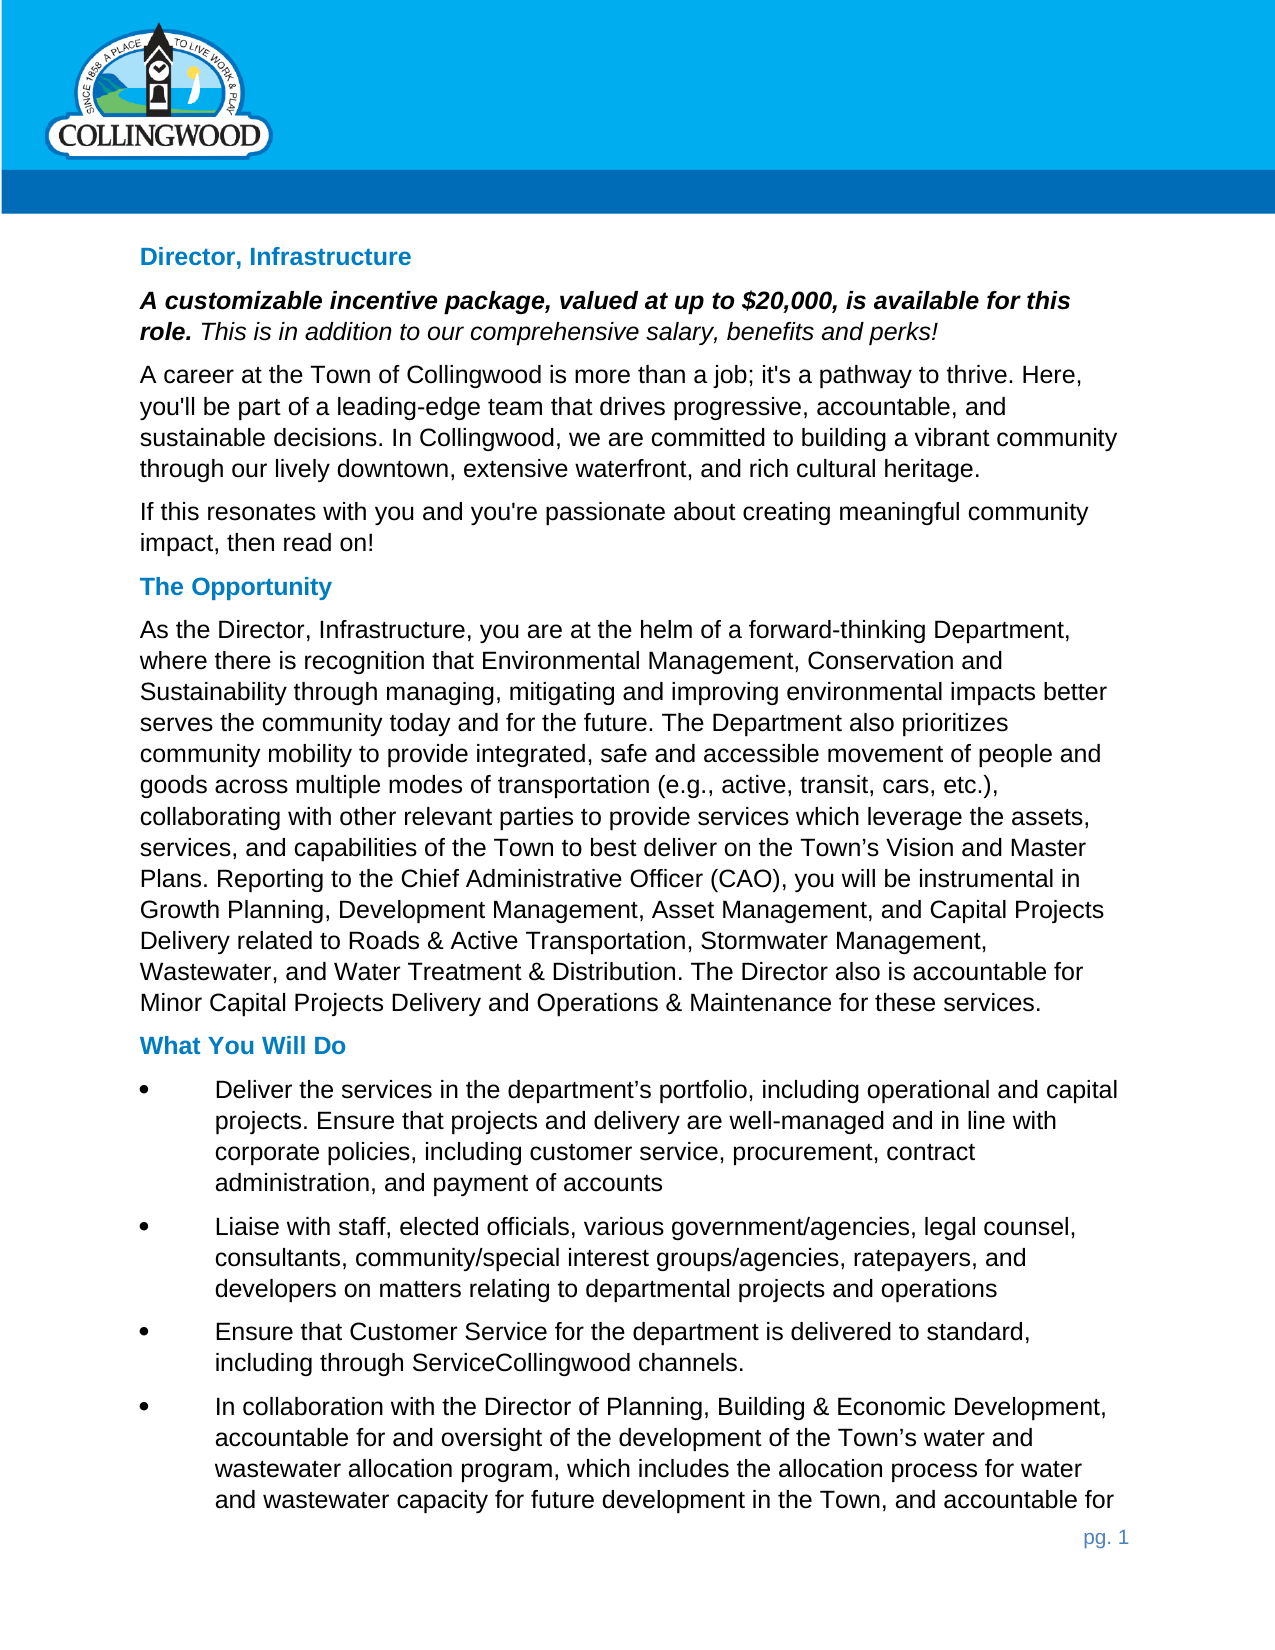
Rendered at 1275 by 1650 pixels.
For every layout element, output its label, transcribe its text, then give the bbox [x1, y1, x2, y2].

text A career at the Town of Collingwood is more than a job; it's a pathway to thrive. Here, you'll be part of a leading-edge team that drives progressive, accountable, and sustainable decisions. In Collingwood, we are committed to building a vibrant community through our lively downtown, extensive waterfront, and rich cultural heritage. [139, 360, 1129, 482]
text As the Director, Infrastructure, you are at the helm of a forward-thinking Department, where there is recognition that Environmental Management, Conservation and Sustainability through managing, mitigating and improving environmental impacts better serves the community today and for the future. The Department also prioritizes community mobility to provide integrated, safe and accessible movement of people and goods across multiple modes of transportation (e.g., active, transit, cars, etc.), collaborating with other relevant parties to provide services which leverage the assets, services, and capabilities of the Town to best deliver on the Town’s Vision and Master Plans. Reporting to the Chief Administrative Officer (CAO), you will be instrumental in Growth Planning, Development Management, Asset Management, and Capital Projects Delivery related to Roads & Active Transportation, Stormwater Management, Wastewater, and Water Treatment & Distribution. The Director also is accountable for Minor Capital Projects Delivery and Operations & Maintenance for these services. [139, 615, 1129, 1016]
text If this resonates with you and you're passionate about creating meaningful community impact, then read on! [139, 497, 1129, 557]
title Director, Infrastructure [139, 242, 1129, 271]
picture [46, 26, 272, 159]
text A customizable incentive package, valued at up to $20,000, is available for this role. This is in addition to our comprehensive salary, benefits and perks! [139, 286, 1129, 346]
subtitle What You Will Do [139, 1031, 1129, 1060]
subtitle The Opportunity [139, 572, 1129, 600]
list Deliver the services in the department’s portfolio, including operational and capital projects. Ensure that projects and delivery are well-managed and in line with corporate policies, including customer service, procurement, contract administration, and payment of accounts [139, 1075, 1129, 1197]
list Liaise with staff, elected officials, various government/agencies, legal counsel, consultants, community/special interest groups/agencies, ratepayers, and developers on matters relating to departmental projects and operations [139, 1212, 1129, 1302]
list Ensure that Customer Service for the department is delivered to standard, including through ServiceCollingwood channels. [139, 1317, 1129, 1377]
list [139, 1392, 1129, 1514]
picture [1, 171, 1275, 216]
